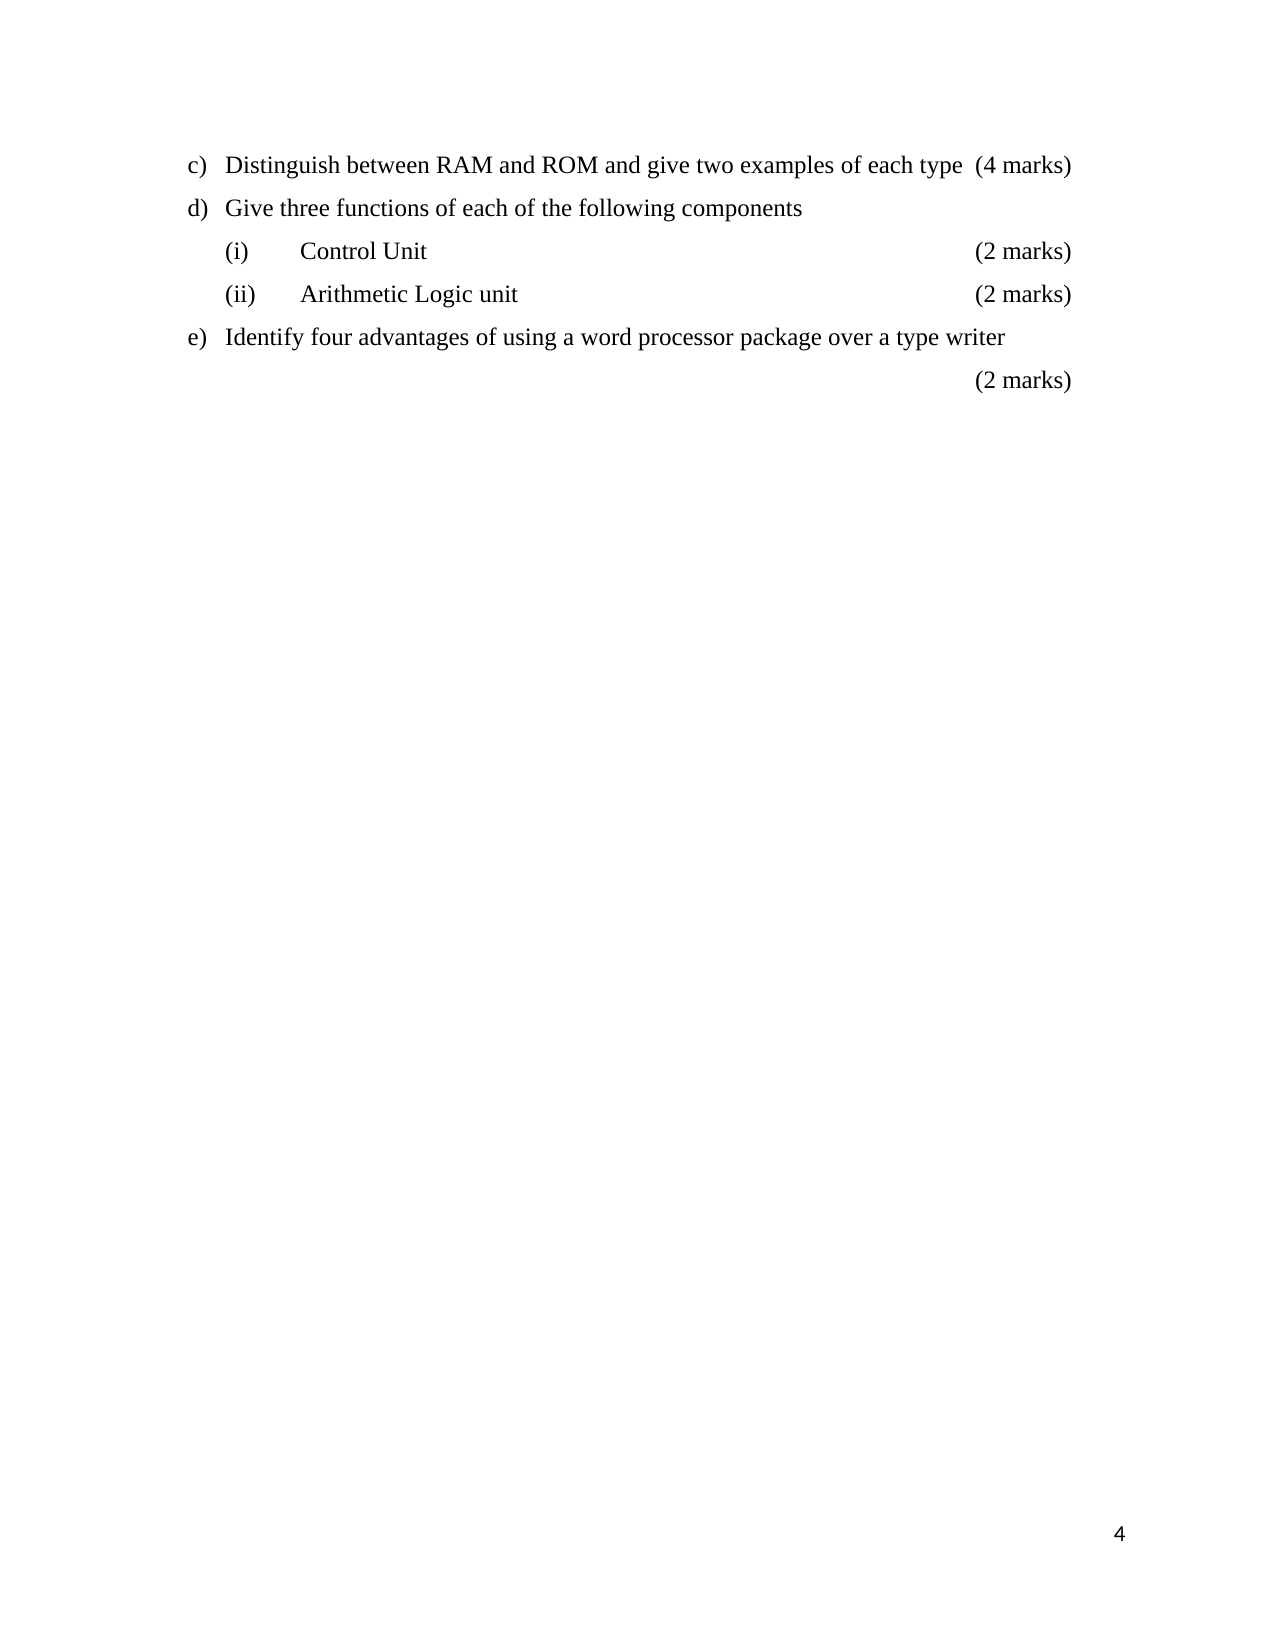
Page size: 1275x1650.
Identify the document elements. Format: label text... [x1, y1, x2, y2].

list Control Unit (2 marks) [225, 236, 1125, 265]
list (2 marks) [900, 366, 1125, 394]
list Identify four advantages of using a word processor package over a type writer [187, 322, 1125, 351]
list Give three functions of each of the following components [187, 193, 1125, 222]
list Distinguish between RAM and ROM and give two examples of each type (4 marks) [187, 150, 1125, 179]
list Arithmetic Logic unit (2 marks) [225, 279, 1125, 308]
